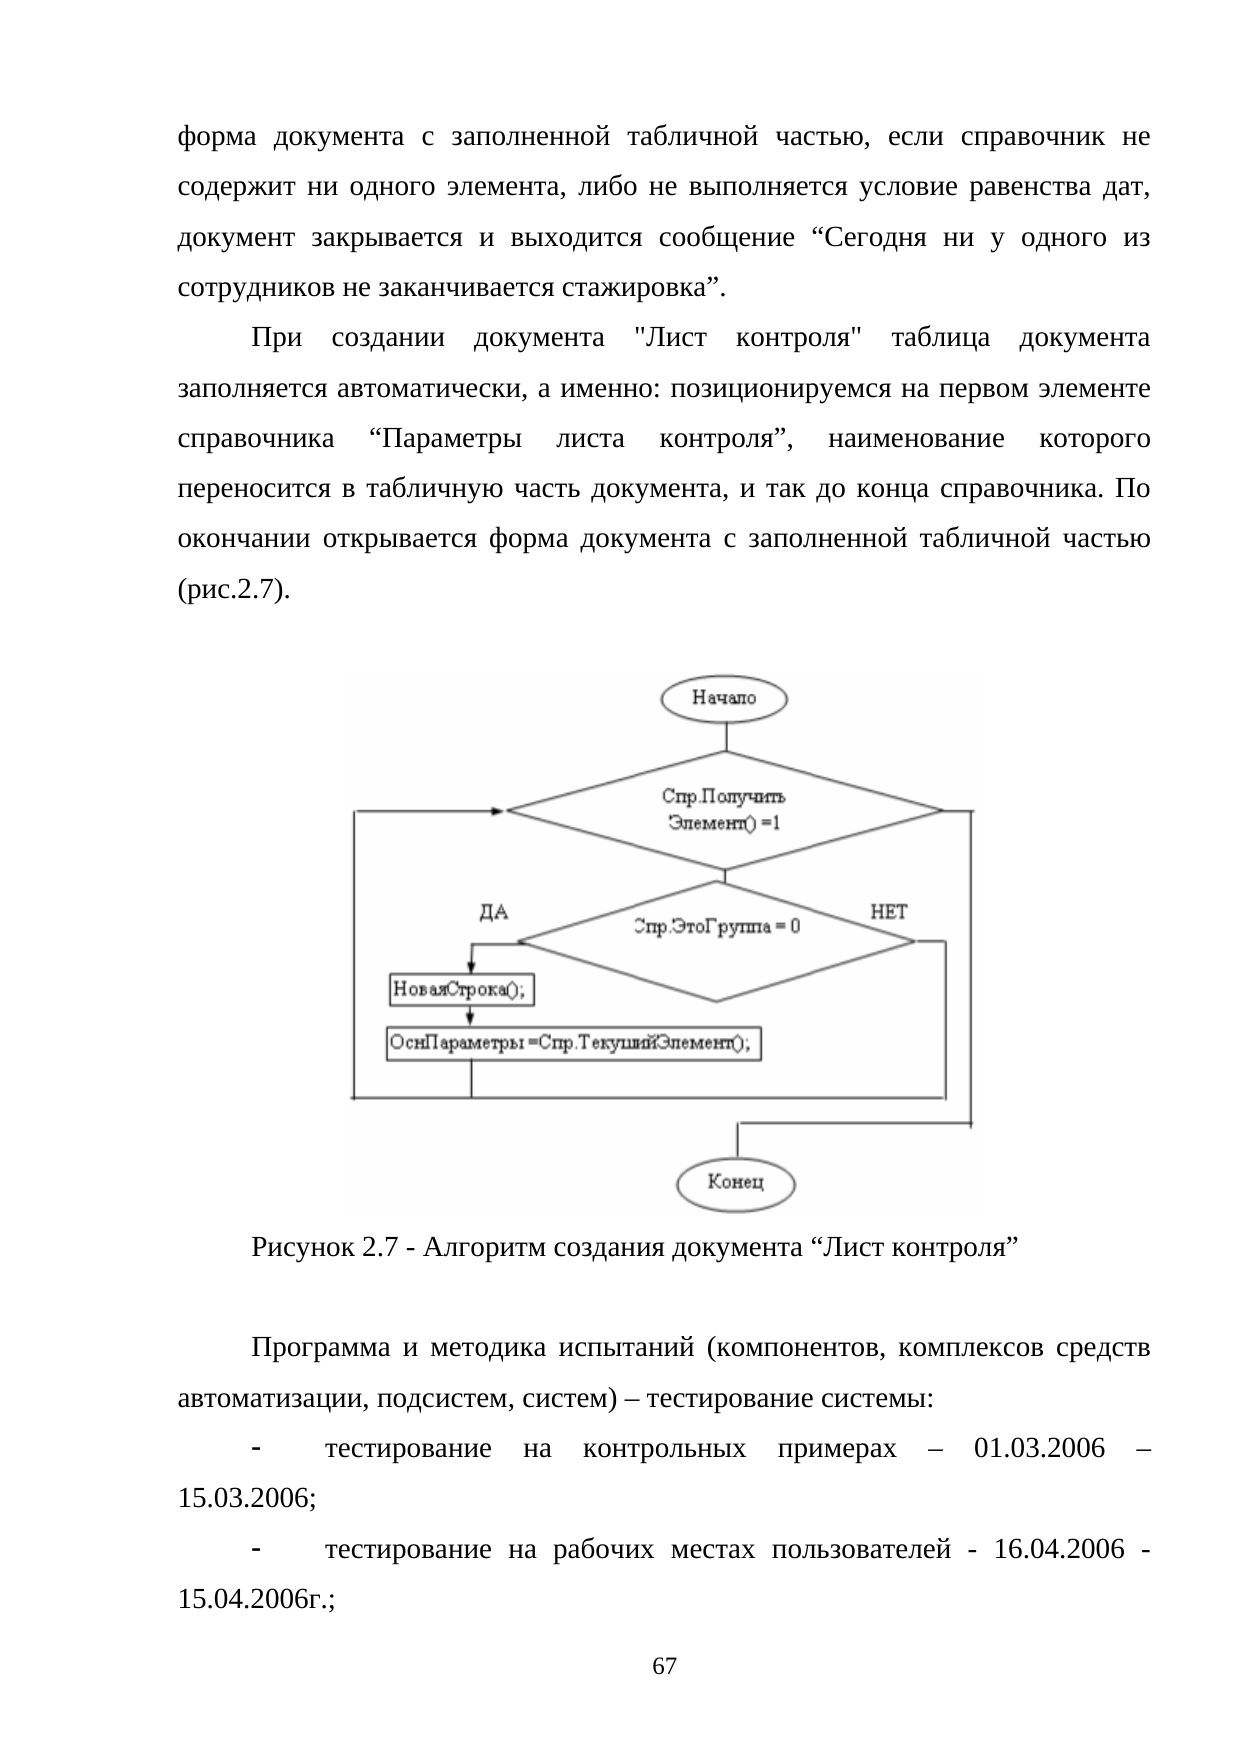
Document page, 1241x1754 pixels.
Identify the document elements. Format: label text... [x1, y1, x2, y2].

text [177, 118, 1152, 303]
list тестирование на рабочих местах пользователей - 16.04.2006 - 15.04.2006г.; [177, 1531, 1152, 1615]
text Рисунок 2.7 - Алгоритм создания документа “Лист контроля” [177, 1229, 1152, 1262]
text При создании документа "Лист контроля" таблица документа заполняется автоматически, а именно: позиционируемся на первом элементе справочника “Параметры листа контроля”, наименование которого переносится в табличную часть документа, и так до конца справочника. По окончании открывается форма документа с заполненной табличной частью (рис.2.7). [177, 319, 1152, 604]
list тестирование на контрольных примерах – 01.03.2006 – 15.03.2006; [177, 1430, 1152, 1514]
picture [349, 671, 980, 1217]
text Программа и методика испытаний (компонентов, комплексов средств автоматизации, подсистем, систем) – тестирование системы: [177, 1329, 1152, 1413]
